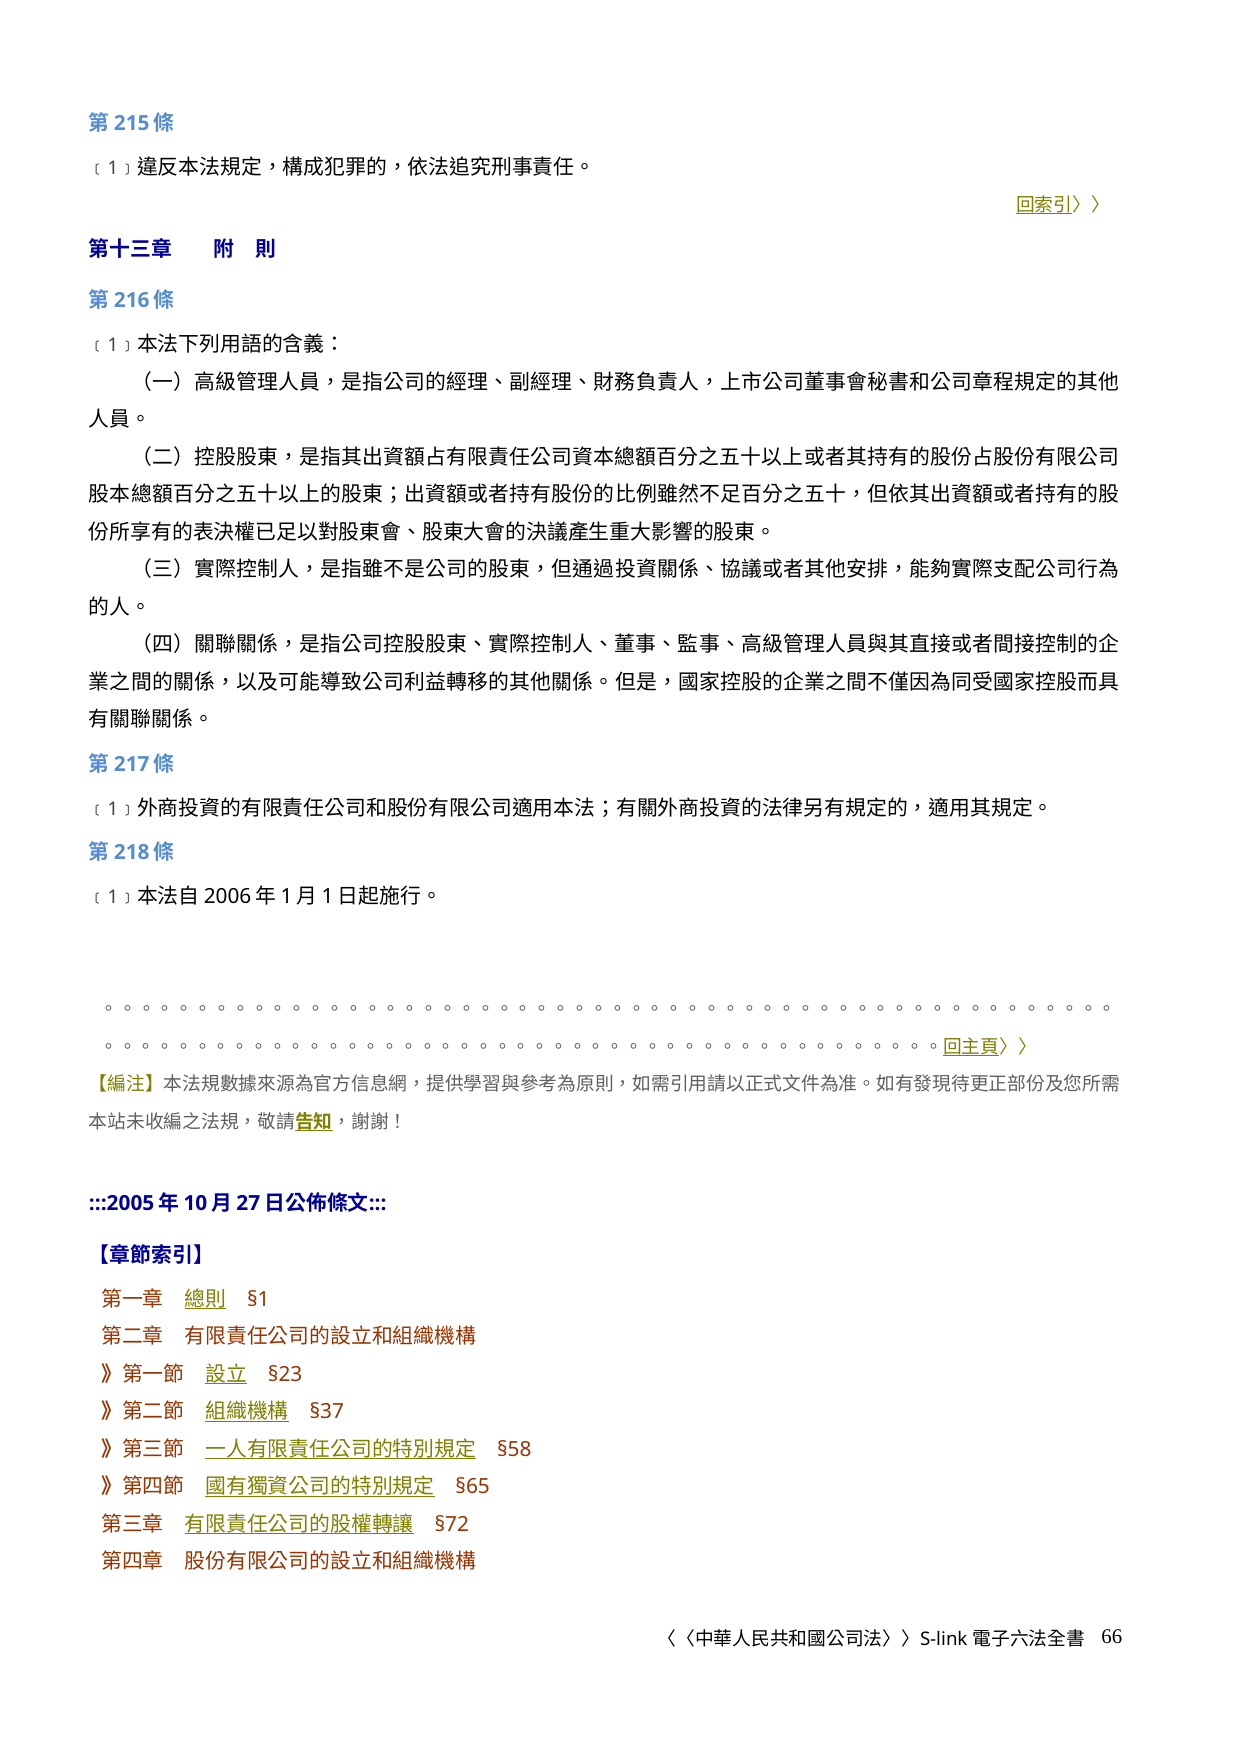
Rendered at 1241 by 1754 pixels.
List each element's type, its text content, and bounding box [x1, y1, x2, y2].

text 第一章 總則 §1 [101, 1278, 1122, 1316]
text 第三章 有限責任公司的股權轉讓 §72 [101, 1503, 1122, 1541]
text ﹝1﹞本法下列用語的含義： [89, 324, 1122, 361]
text ﹝1﹞違反本法規定，構成犯罪的，依法追究刑事責任。 [89, 147, 1122, 184]
subtitle 第215條 [89, 106, 1122, 136]
text 》第二節 組織機構 §37 [101, 1391, 1122, 1428]
subtitle 第十三章 附 則 [89, 232, 1122, 262]
subtitle :::2005年10月27日公佈條文:::b [89, 1187, 1122, 1217]
subtitle 第216條 [89, 283, 1122, 313]
text 第二章 有限責任公司的設立和組織機構 [101, 1316, 1122, 1353]
subtitle 第218條 [89, 836, 1122, 866]
text ﹝1﹞本法自2006年1月1日起施行。 [89, 876, 1122, 914]
text 》第四節 國有獨資公司的特別規定 §65 [101, 1466, 1122, 1503]
text （一）高級管理人員，是指公司的經理、副經理、財務負責人，上市公司董事會秘書和公司章程規定的其他人員。 [89, 361, 1122, 436]
text 》第三節 一人有限責任公司的特別規定 §58 [101, 1428, 1122, 1466]
text （三）實際控制人，是指雖不是公司的股東，但通過投資關係、協議或者其他安排，能夠實際支配公司行為的人。 [89, 549, 1122, 624]
text （二）控股股東，是指其出資額占有限責任公司資本總額百分之五十以上或者其持有的股份占股份有限公司股本總額百分之五十以上的股東；出資額或者持有股份的比例雖然不足百分之五十，但依其出資額或者持有的股份所享有的表決權已足以對股東會、股東大會的決議產生重大影響的股東。 [89, 436, 1122, 549]
text 第四章 股份有限公司的設立和組織機構 [101, 1541, 1122, 1578]
subtitle 【章節索引】 [89, 1238, 1122, 1268]
subtitle 第217條 [89, 747, 1122, 777]
text 》第一節 設立 §23 [101, 1353, 1122, 1391]
text ﹝1﹞外商投資的有限責任公司和股份有限公司適用本法；有關外商投資的法律另有規定的，適用其規定。 [89, 788, 1122, 825]
text 。。。。。。。。。。。。。。。。。。。。。。。。。。。。。。。。。。。。。。。。。。。。。。。。。。。。。。。。。。。。。。。。。。。。。。。。。。。。。。。。。。。。。。。。。。。。。。。。。。。回主頁〉〉 [99, 989, 1122, 1064]
text 回索引〉〉 [89, 184, 1122, 222]
text （四）關聯關係，是指公司控股股東、實際控制人、董事、監事、高級管理人員與其直接或者間接控制的企業之間的關係，以及可能導致公司利益轉移的其他關係。但是，國家控股的企業之間不僅因為同受國家控股而具有關聯關係。 [89, 624, 1122, 736]
text 【編注】本法規數據來源為官方信息網，提供學習與參考為原則，如需引用請以正式文件為准。如有發現待更正部份及您所需本站未收編之法規，敬請告知，謝謝！ [89, 1064, 1122, 1139]
